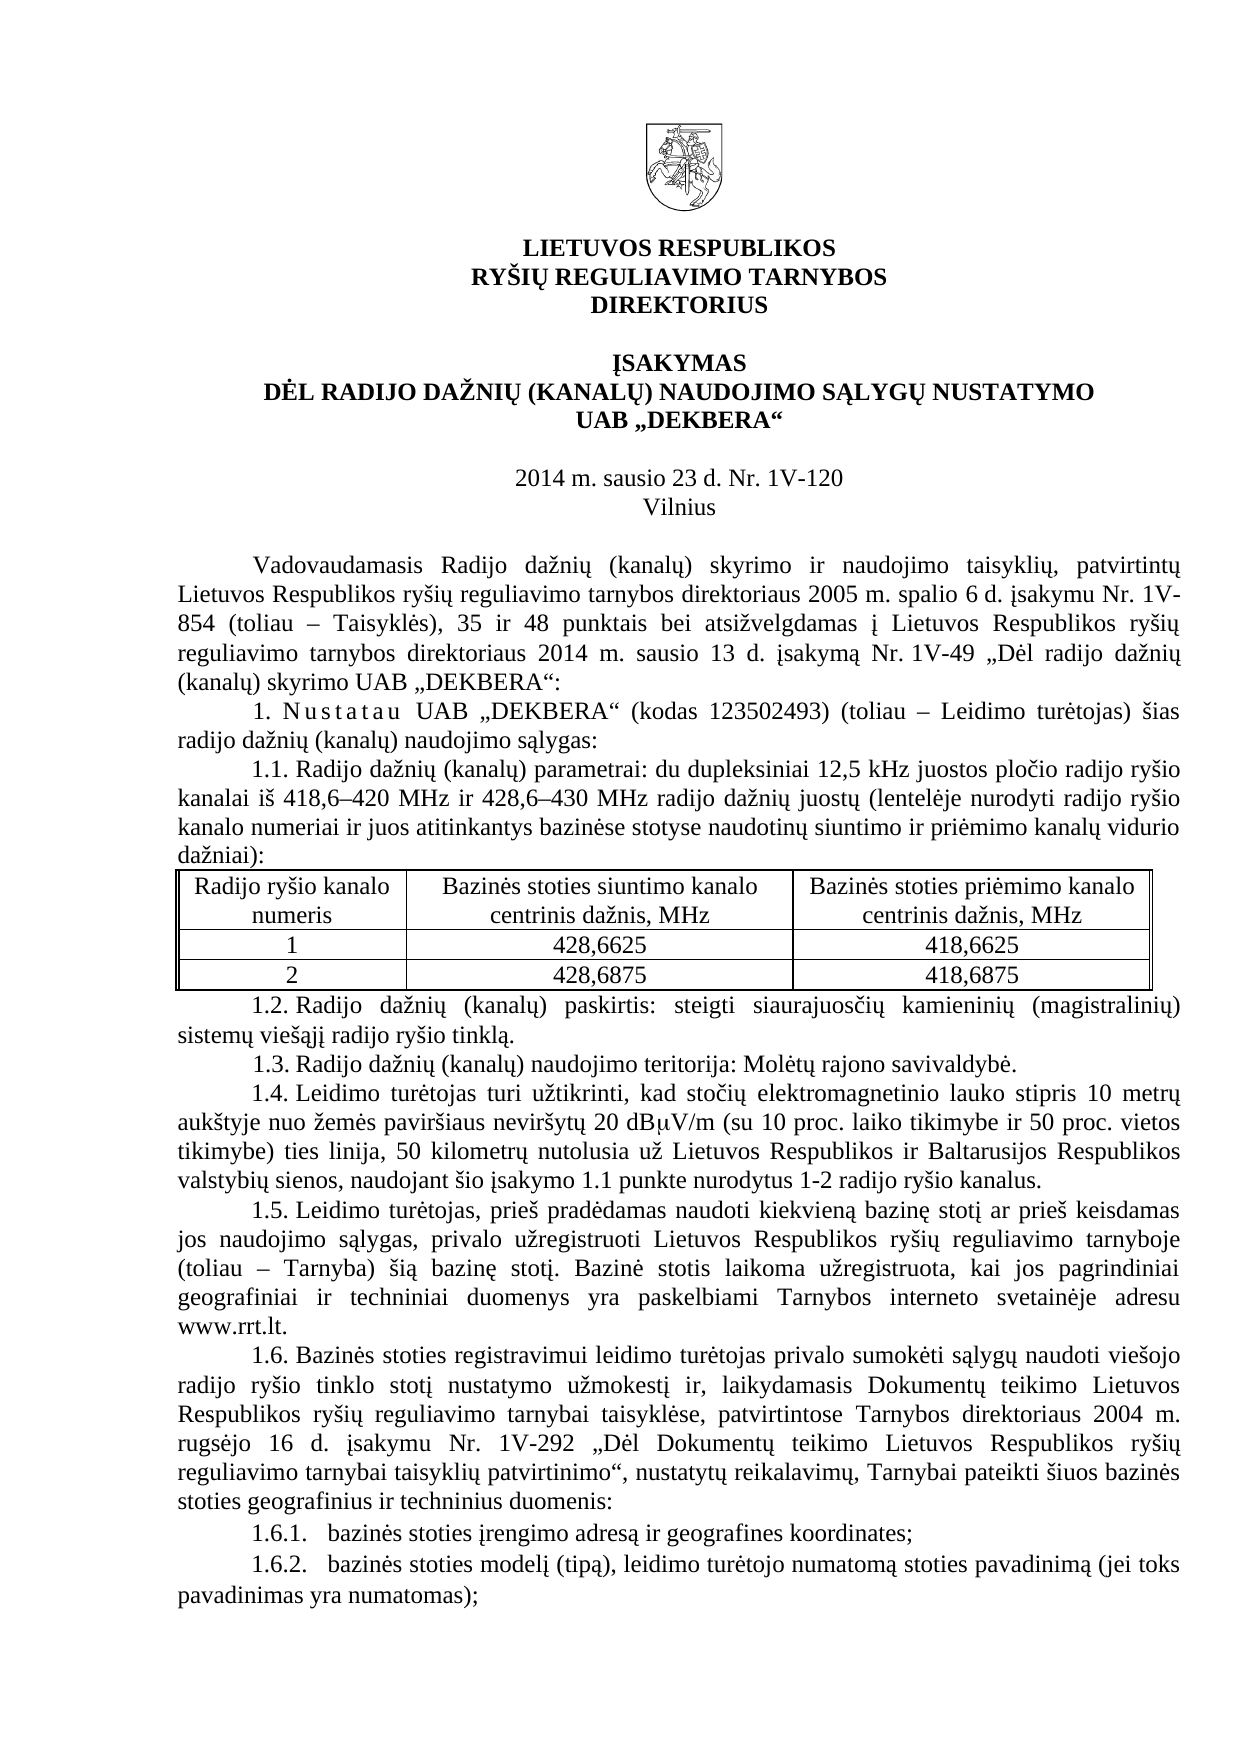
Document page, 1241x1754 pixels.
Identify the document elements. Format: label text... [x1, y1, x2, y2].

title ĮSAKYMAS [177, 348, 1181, 377]
table_header Radijo ryšio kanalo numeris [180, 871, 406, 928]
list Radijo dažnių (kanalų) parametrai: du dupleksiniai 12,5 kHz juostos pločio radijo ryšio kanalai iš 418,6–420 MHz ir 428,6–430 MHz radijo dažnių juostų (lentelėje nurodyti radijo ryšio kanalo numeriai ir juos atitinkantys bazinėse stotyse naudotinų siuntimo ir priėmimo kanalų vidurio dažniai): [177, 754, 1181, 869]
list Bazinės stoties registravimui leidimo turėtojas privalo sumokėti sąlygų naudoti viešojo radijo ryšio tinklo stotį nustatymo užmokestį ir, laikydamasis Dokumentų teikimo Lietuvos Respublikos ryšių reguliavimo tarnybai taisyklėse, patvirtintose Tarnybos direktoriaus 2004 m. rugsėjo 16 d. įsakymu Nr. 1V-292 „Dėl Dokumentų teikimo Lietuvos Respublikos ryšių reguliavimo tarnybai taisyklių patvirtinimo“, nustatytų reikalavimų, Tarnybai pateikti šiuos bazinės stoties geografinius ir techninius duomenis: [177, 1341, 1181, 1516]
picture [646, 123, 723, 212]
text 2014 m. sausio 23 d. Nr. 1V-120 [177, 463, 1181, 492]
table_cell 418,6875 [794, 960, 1149, 989]
text DĖL RADIJO DAŽNIŲ (KANALŲ) NAUDOJIMO SĄLYGŲ NUSTATYMO [177, 377, 1181, 406]
list bazinės stoties įrengimo adresą ir geografines koordinates; [177, 1516, 1181, 1547]
list Radijo dažnių (kanalų) paskirtis: steigti siaurajuosčių kamieninių (magistralinių) sistemų viešąjį radijo ryšio tinklą. [177, 991, 1181, 1049]
table_cell 2 [180, 960, 406, 989]
list bazinės stoties modelį (tipą), leidimo turėtojo numatomą stoties pavadinimą (jei toks pavadinimas yra numatomas); [177, 1547, 1181, 1609]
table_cell 418,6625 [794, 930, 1149, 959]
table_cell 428,6875 [407, 960, 792, 989]
text 1. Nustatau UAB „DEKBERA“ (kodas 123502493) (toliau – Leidimo turėtojas) šias radijo dažnių (kanalų) naudojimo sąlygas: [177, 696, 1181, 754]
text UAB „DEKBERA“ [177, 406, 1181, 433]
table_header Bazinės stoties priėmimo kanalo centrinis dažnis, MHz [794, 871, 1149, 928]
table_cell 428,6625 [407, 930, 792, 959]
text Vilnius [177, 492, 1181, 521]
text Vadovaudamasis Radijo dažnių (kanalų) skyrimo ir naudojimo taisyklių, patvirtintų Lietuvos Respublikos ryšių reguliavimo tarnybos direktoriaus 2005 m. spalio 6 d. įsakymu Nr. 1V-854 (toliau – Taisyklės), 35 ir 48 punktais bei atsižvelgdamas į Lietuvos Respublikos ryšių reguliavimo tarnybos direktoriaus 2014 m. sausio 13 d. įsakymą Nr. 1V-49 „Dėl radijo dažnių (kanalų) skyrimo UAB „DEKBERA“: [177, 550, 1181, 696]
table_cell 1 [180, 930, 406, 959]
list Leidimo turėtojas turi užtikrinti, kad stočių elektromagnetinio lauko stipris 10 metrų aukštyje nuo žemės paviršiaus neviršytų 20 dBV/m (su 10 proc. laiko tikimybe ir 50 proc. vietos tikimybe) ties linija, 50 kilometrų nutolusia už Lietuvos Respublikos ir Baltarusijos Respublikos valstybių sienos, naudojant šio įsakymo 1.1 punkte nurodytus 1-2 radijo ryšio kanalus. [177, 1078, 1181, 1195]
table_header Bazinės stoties siuntimo kanalo centrinis dažnis, MHz [407, 871, 792, 928]
list Leidimo turėtojas, prieš pradėdamas naudoti kiekvieną bazinę stotį ar prieš keisdamas jos naudojimo sąlygas, privalo užregistruoti Lietuvos Respublikos ryšių reguliavimo tarnyboje (toliau – Tarnyba) šią bazinę stotį. Bazinė stotis laikoma užregistruota, kai jos pagrindiniai geografiniai ir techniniai duomenys yra paskelbiami Tarnybos interneto svetainėje adresu www.rrt.lt. [177, 1195, 1181, 1341]
list Radijo dažnių (kanalų) naudojimo teritorija: Molėtų rajono savivaldybė. [252, 1049, 1181, 1078]
